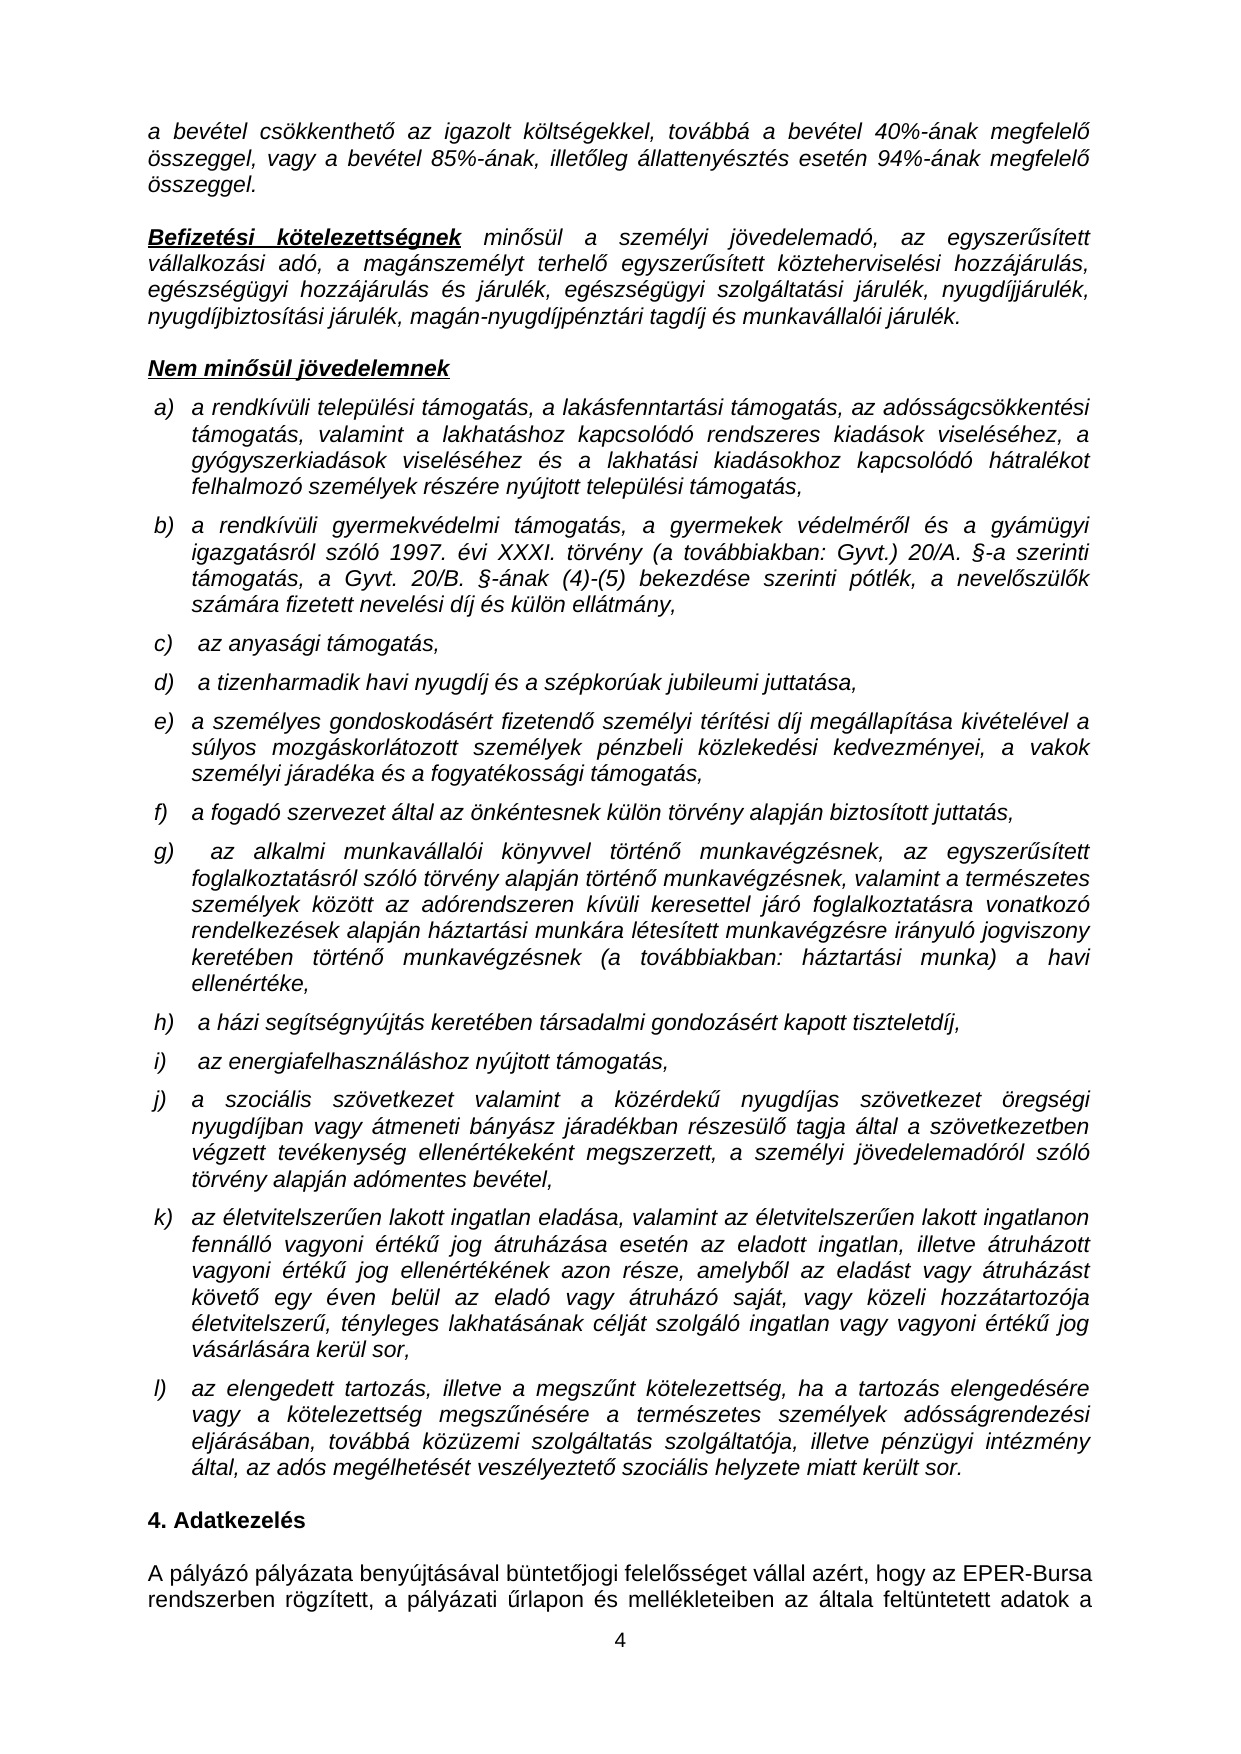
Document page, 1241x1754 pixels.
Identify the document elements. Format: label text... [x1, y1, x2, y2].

text Befizetési kötelezettségnek minősül a személyi jövedelemadó, az egyszerűsített vállalkozási adó, a magánszemélyt terhelő egyszerűsített közteherviselési hozzájárulás, egészségügyi hozzájárulás és járulék, egészségügyi szolgáltatási járulék, nyugdíjjárulék, nyugdíjbiztosítási járulék, magán-nyugdíjpénztári tagdíj és munkavállalói járulék. [148, 223, 1092, 329]
list a rendkívüli települési támogatás, a lakásfenntartási támogatás, az adósságcsökkentési támogatás, valamint a lakhatáshoz kapcsolódó rendszeres kiadások viseléséhez, a gyógyszerkiadások viseléséhez és a lakhatási kiadásokhoz kapcsolódó hátralékot felhalmozó személyek részére nyújtott települési támogatás, [154, 394, 1092, 499]
list a fogadó szervezet által az önkéntesnek külön törvény alapján biztosított juttatás, [154, 799, 1092, 826]
list az elengedett tartozás, illetve a megszűnt kötelezettség, ha a tartozás elengedésére vagy a kötelezettség megszűnésére a természetes személyek adósságrendezési eljárásában, továbbá közüzemi szolgáltatás szolgáltatója, illetve pénzügyi intézmény által, az adós megélhetését veszélyeztető szociális helyzete miatt került sor. [154, 1375, 1092, 1480]
list a házi segítségnyújtás keretében társadalmi gondozásért kapott tiszteletdíj, [154, 1009, 1092, 1035]
list az energiafelhasználáshoz nyújtott támogatás, [154, 1048, 1092, 1074]
list az alkalmi munkavállalói könyvvel történő munkavégzésnek, az egyszerűsített foglalkoztatásról szóló törvény alapján történő munkavégzésnek, valamint a természetes személyek között az adórendszeren kívüli keresettel járó foglalkoztatásra vonatkozó rendelkezések alapján háztartási munkára létesített munkavégzésre irányuló jogviszony keretében történő munkavégzésnek (a továbbiakban: háztartási munka) a havi ellenértéke, [154, 838, 1092, 996]
list a szociális szövetkezet valamint a közérdekű nyugdíjas szövetkezet öregségi nyugdíjban vagy átmeneti bányász járadékban részesülő tagja által a szövetkezetben végzett tevékenység ellenértékeként megszerzett, a személyi jövedelemadóról szóló törvény alapján adómentes bevétel, [154, 1086, 1092, 1192]
text Nem minősül jövedelemnek [148, 355, 1092, 382]
text 4. Adatkezelés [148, 1507, 1092, 1533]
list a rendkívüli gyermekvédelmi támogatás, a gyermekek védelméről és a gyámügyi igazgatásról szóló 1997. évi XXXI. törvény (a továbbiakban: Gyvt.) 20/A. §-a szerinti támogatás, a Gyvt. 20/B. §-ának (4)-(5) bekezdése szerinti pótlék, a nevelőszülők számára fizetett nevelési díj és külön ellátmány, [154, 512, 1092, 617]
list a tizenharmadik havi nyugdíj és a szépkorúak jubileumi juttatása, [154, 669, 1092, 695]
list az anyasági támogatás, [154, 630, 1092, 656]
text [148, 1559, 1092, 1612]
list az életvitelszerűen lakott ingatlan eladása, valamint az életvitelszerűen lakott ingatlanon fennálló vagyoni értékű jog átruházása esetén az eladott ingatlan, illetve átruházott vagyoni értékű jog ellenértékének azon része, amelyből az eladást vagy átruházást követő egy éven belül az eladó vagy átruházó saját, vagy közeli hozzátartozója életvitelszerű, tényleges lakhatásának célját szolgáló ingatlan vagy vagyoni értékű jog vásárlására kerül sor, [154, 1204, 1092, 1362]
list a személyes gondoskodásért fizetendő személyi térítési díj megállapítása kivételével a súlyos mozgáskorlátozott személyek pénzbeli közlekedési kedvezményei, a vakok személyi járadéka és a fogyatékossági támogatás, [154, 708, 1092, 787]
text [148, 118, 1092, 197]
